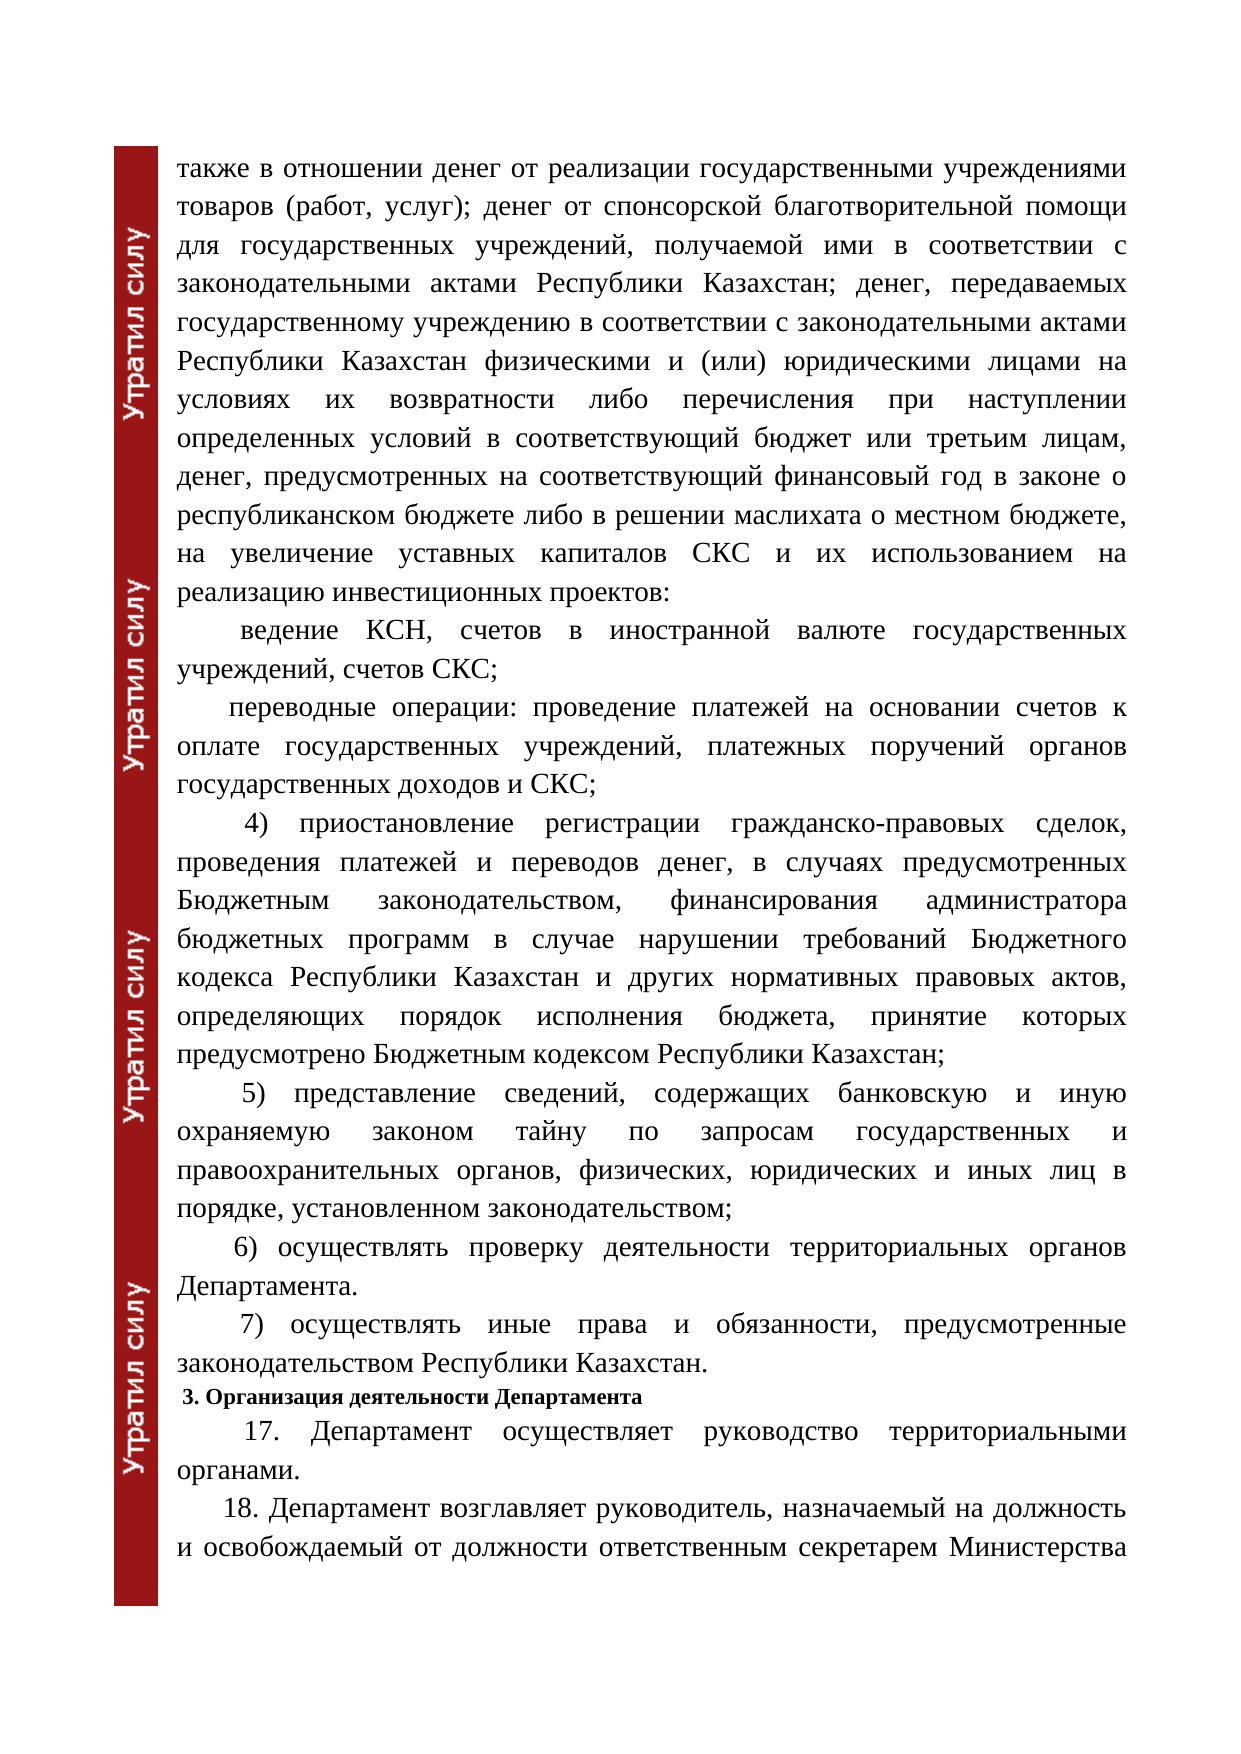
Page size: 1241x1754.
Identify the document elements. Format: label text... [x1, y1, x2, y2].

picture [114, 146, 158, 150]
picture [114, 607, 158, 612]
picture [114, 1224, 158, 1229]
text 17. Департамент осуществляет руководство территориальными органами. [112, 1413, 1128, 1486]
text ведение КСН, счетов в иностранной валюте государственных учреждений, счетов СКС; [112, 612, 1128, 684]
text переводные операции: проведение платежей на основании счетов к оплате государственных учреждений, платежных поручений органов государственных доходов и СКС; [112, 689, 1128, 800]
picture [114, 1486, 158, 1491]
picture [114, 684, 158, 689]
text 7) осуществлять иные права и обязанности, предусмотренные законодательством Республики Казахстан. [112, 1306, 1128, 1378]
text 3. Организация деятельности Департамента [112, 1383, 1128, 1410]
text 4) приостановление регистрации гражданско-правовых сделок, проведения платежей и переводов денег, в случаях предусмотренных Бюджетным законодательством, финансирования администратора бюджетных программ в случае нарушении требований Бюджетного кодекса Республики Казахстан и других нормативных правовых актов, определяющих порядок исполнения бюджета, принятие которых предусмотрено Бюджетным кодексом Республики Казахстан; [112, 805, 1128, 1070]
picture [114, 1070, 158, 1075]
picture [114, 1301, 158, 1306]
picture [114, 1378, 158, 1383]
text 5) представление сведений, содержащих банковскую и иную охраняемую законом тайну по запросам государственных и правоохранительных органов, физических, юридических и иных лиц в порядке, установленном законодательством; [112, 1075, 1128, 1224]
picture [114, 1563, 158, 1606]
picture [114, 800, 158, 805]
text 6) осуществлять проверку деятельности территориальных органов Департамента. [112, 1229, 1128, 1301]
